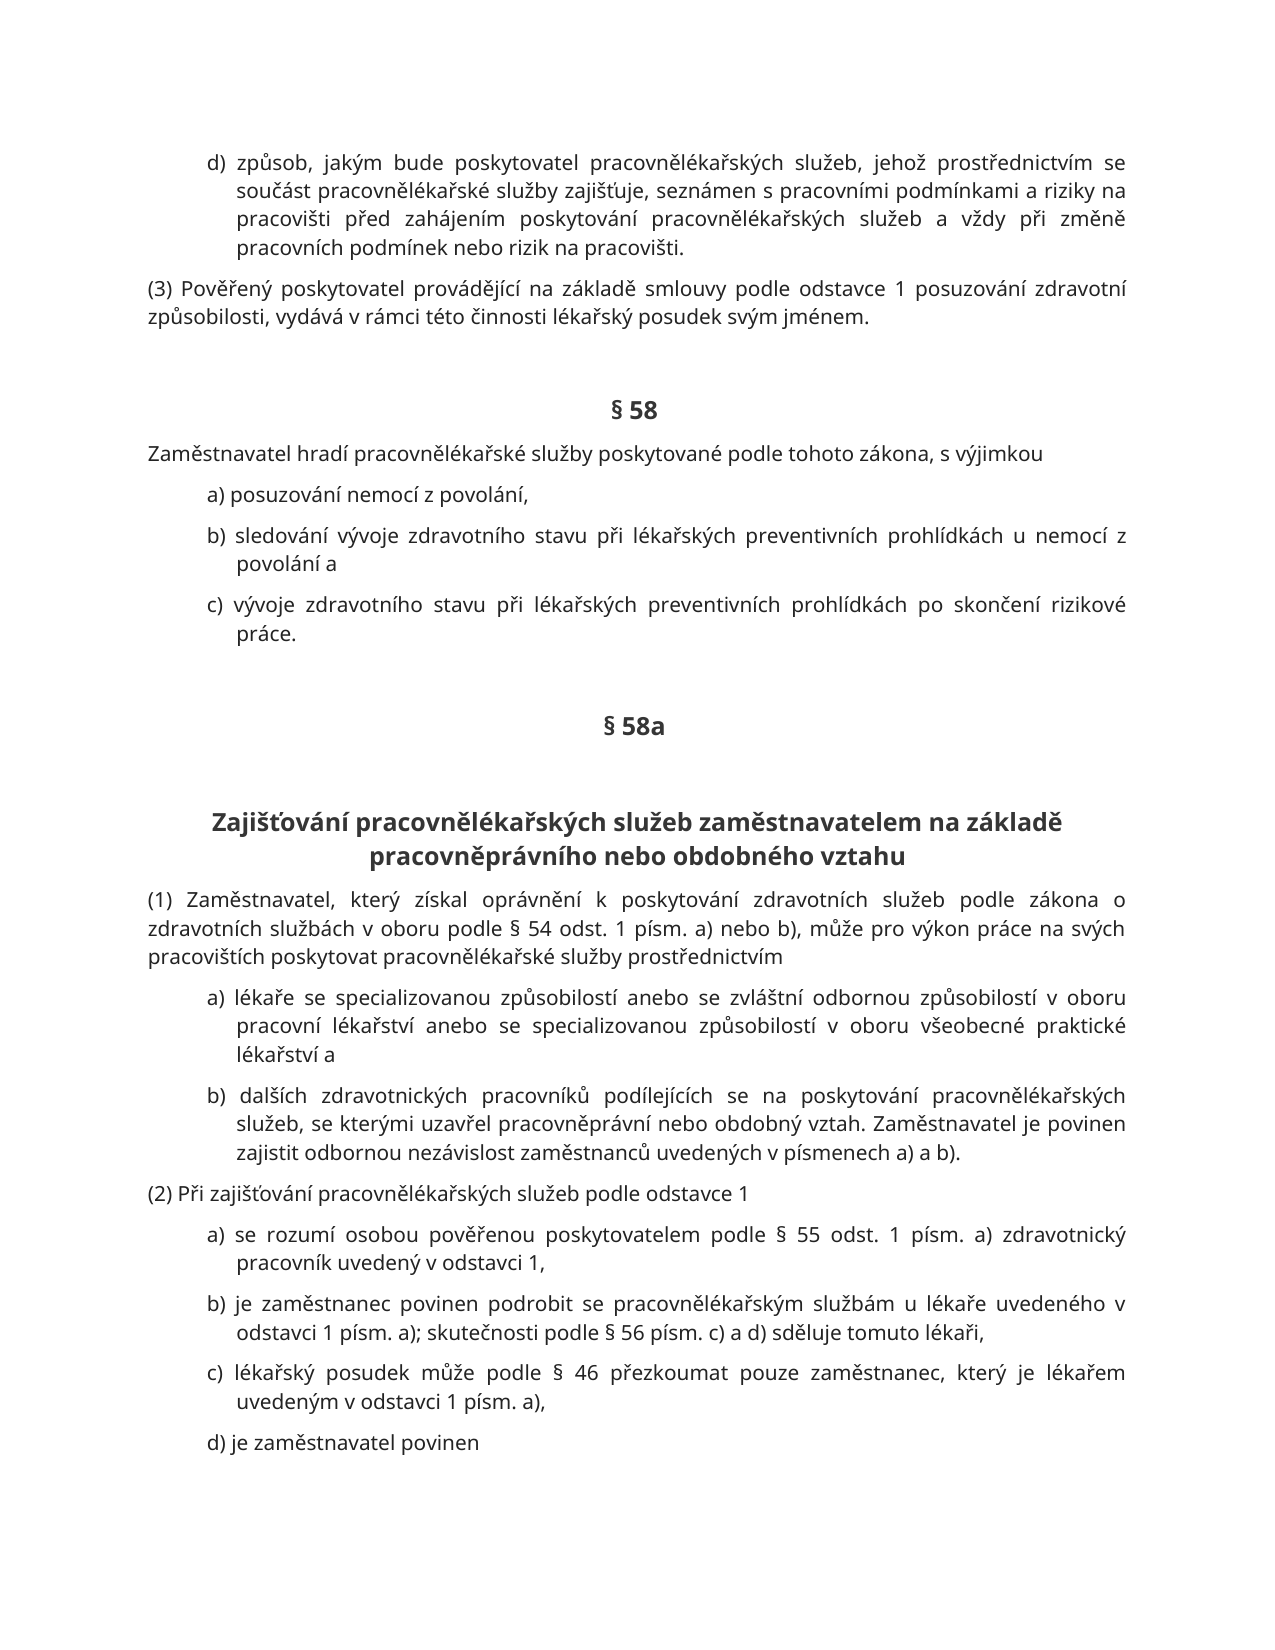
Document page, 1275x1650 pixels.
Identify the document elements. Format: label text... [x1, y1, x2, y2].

text § 58a [148, 709, 1127, 743]
text c) lékařský posudek může podle § 46 přezkoumat pouze zaměstnanec, který je lékařem uvedeným v odstavci 1 písm. a), [207, 1358, 1127, 1415]
text d) způsob, jakým bude poskytovatel pracovnělékařských služeb, jehož prostřednictvím se součást pracovnělékařské služby zajišťuje, seznámen s pracovními podmínkami a riziky na pracovišti před zahájením poskytování pracovnělékařských služeb a vždy při změně pracovních podmínek nebo rizik na pracovišti. [207, 148, 1127, 261]
text b) sledování vývoje zdravotního stavu při lékařských preventivních prohlídkách u nemocí z povolání a [207, 521, 1127, 578]
text (3) Pověřený poskytovatel provádějící na základě smlouvy podle odstavce 1 posuzování zdravotní způsobilosti, vydává v rámci této činnosti lékařský posudek svým jménem. [148, 274, 1127, 331]
text b) dalších zdravotnických pracovníků podílejících se na poskytování pracovnělékařských služeb, se kterými uzavřel pracovněprávní nebo obdobný vztah. Zaměstnavatel je povinen zajistit odbornou nezávislost zaměstnanců uvedených v písmenech a) a b). [207, 1081, 1127, 1166]
text Zaměstnavatel hradí pracovnělékařské služby poskytované podle tohoto zákona, s výjimkou [148, 439, 1127, 467]
text c) vývoje zdravotního stavu při lékařských preventivních prohlídkách po skončení rizikové práce. [207, 590, 1127, 647]
text a) lékaře se specializovanou způsobilostí anebo se zvláštní odbornou způsobilostí v oboru pracovní lékařství anebo se specializovanou způsobilostí v oboru všeobecné praktické lékařství a [207, 983, 1127, 1068]
subtitle Zajišťování pracovnělékařských služeb zaměstnavatelem na základě pracovněprávního nebo obdobného vztahu [148, 805, 1127, 873]
text (2) Při zajišťování pracovnělékařských služeb podle odstavce 1 [148, 1179, 1127, 1207]
text b) je zaměstnanec povinen podrobit se pracovnělékařským službám u lékaře uvedeného v odstavci 1 písm. a); skutečnosti podle § 56 písm. c) a d) sděluje tomuto lékaři, [207, 1289, 1127, 1346]
text a) se rozumí osobou pověřenou poskytovatelem podle § 55 odst. 1 písm. a) zdravotnický pracovník uvedený v odstavci 1, [207, 1220, 1127, 1277]
text a) posuzování nemocí z povolání, [207, 480, 1127, 508]
text (1) Zaměstnavatel, který získal oprávnění k poskytování zdravotních služeb podle zákona o zdravotních službách v oboru podle § 54 odst. 1 písm. a) nebo b), může pro výkon práce na svých pracovištích poskytovat pracovnělékařské služby prostřednictvím [148, 885, 1127, 971]
text d) je zaměstnavatel povinen [207, 1428, 1127, 1456]
text § 58 [148, 392, 1127, 427]
